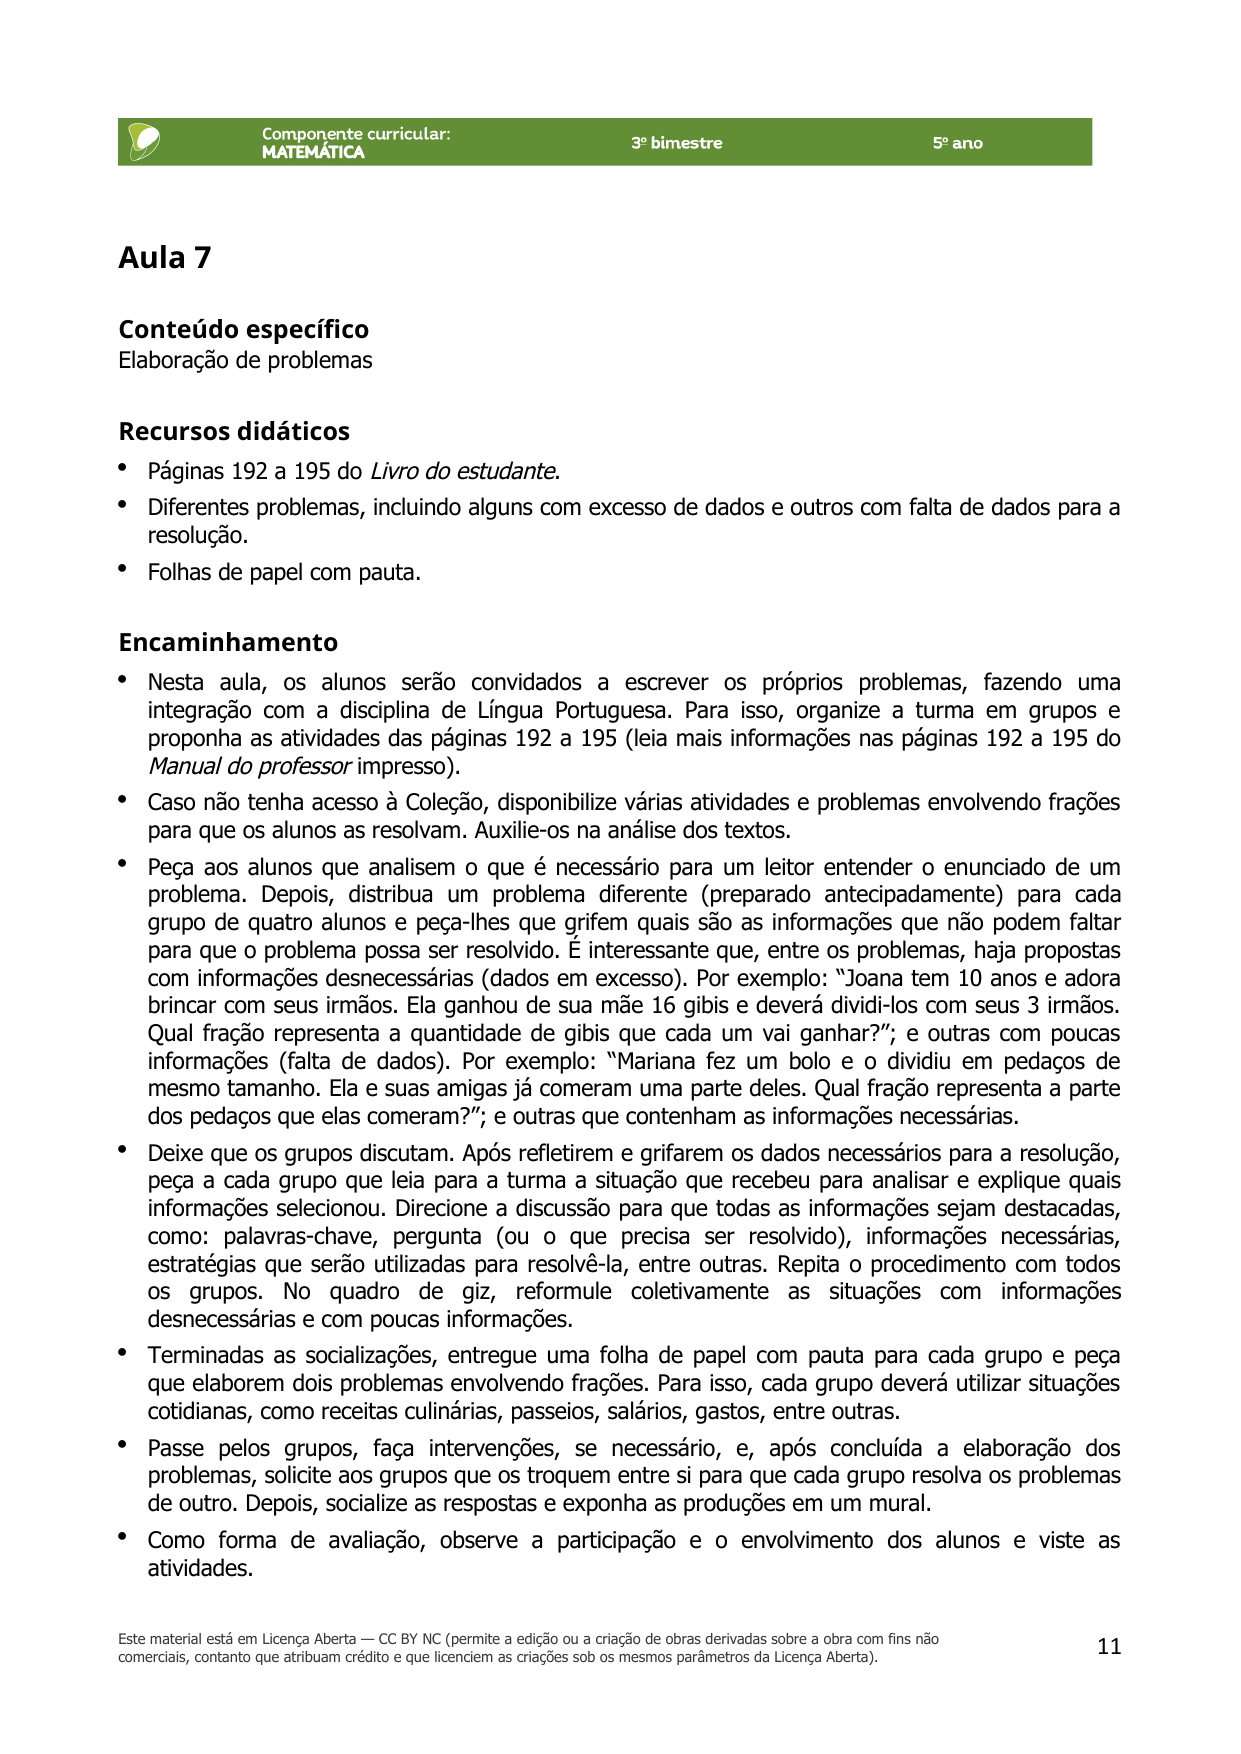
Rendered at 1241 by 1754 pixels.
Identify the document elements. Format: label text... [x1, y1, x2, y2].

picture [118, 118, 1093, 166]
text Nesta aula, os alunos serão convidados a escrever os próprios problemas, fazendo uma integração com a disciplina de Língua Portuguesa. Para isso, organize a turma em grupos e proponha as atividades das páginas 192 a 195 (leia mais informações nas páginas 192 a 195 do Manual do professor impresso). [118, 668, 1122, 779]
text Como forma de avaliação, observe a participação e o envolvimento dos alunos e viste as atividades. [118, 1525, 1122, 1581]
text Aula 7 [118, 236, 1122, 277]
text Conteúdo específico [118, 311, 1122, 346]
text Encaminhamento [118, 625, 1122, 659]
text Elaboração de problemas [118, 346, 1122, 373]
text Folhas de papel com pauta. [118, 557, 1122, 585]
text Terminadas as socializações, entregue uma folha de papel com pauta para cada grupo e peça que elaborem dois problemas envolvendo frações. Para isso, cada grupo deverá utilizar situações cotidianas, como receitas culinárias, passeios, salários, gastos, entre outras. [118, 1341, 1122, 1424]
text Passe pelos grupos, faça intervenções, se necessário, e, após concluída a elaboração dos problemas, solicite aos grupos que os troquem entre si para que cada grupo resolva os problemas de outro. Depois, socialize as respostas e exponha as produções em um mural. [118, 1433, 1122, 1516]
text Diferentes problemas, incluindo alguns com excesso de dados e outros com falta de dados para a resolução. [118, 493, 1122, 548]
text Caso não tenha acesso à Coleção, disponibilize várias atividades e problemas envolvendo frações para que os alunos as resolvam. Auxilie-os na análise dos textos. [118, 788, 1122, 843]
text Recursos didáticos [118, 413, 1122, 447]
text Deixe que os grupos discutam. Após refletirem e grifarem os dados necessários para a resolução, peça a cada grupo que leia para a turma a situação que recebeu para analisar e explique quais informações selecionou. Direcione a discussão para que todas as informações sejam destacadas, como: palavras-chave, pergunta (ou o que precisa ser resolvido), informações necessárias, estratégias que serão utilizadas para resolvê-la, entre outras. Repita o procedimento com todos os grupos. No quadro de giz, reformule coletivamente as situações com informações desnecessárias e com poucas informações. [118, 1138, 1122, 1332]
text Páginas 192 a 195 do Livro do estudante. [118, 456, 1122, 484]
text Peça aos alunos que analisem o que é necessário para um leitor entender o enunciado de um problema. Depois, distribua um problema diferente (preparado antecipadamente) para cada grupo de quatro alunos e peça-lhes que grifem quais são as informações que não podem faltar para que o problema possa ser resolvido. É interessante que, entre os problemas, haja propostas com informações desnecessárias (dados em excesso). Por exemplo: “Joana tem 10 anos e adora brincar com seus irmãos. Ela ganhou de sua mãe 16 gibis e deverá dividi-los com seus 3 irmãos. Qual fração representa a quantidade de gibis que cada um vai ganhar?”; e outras com poucas informações (falta de dados). Por exemplo: “Mariana fez um bolo e o dividiu em pedaços de mesmo tamanho. Ela e suas amigas já comeram uma parte deles. Qual fração representa a parte dos pedaços que elas comeram?”; e outras que contenham as informações necessárias. [118, 852, 1122, 1129]
